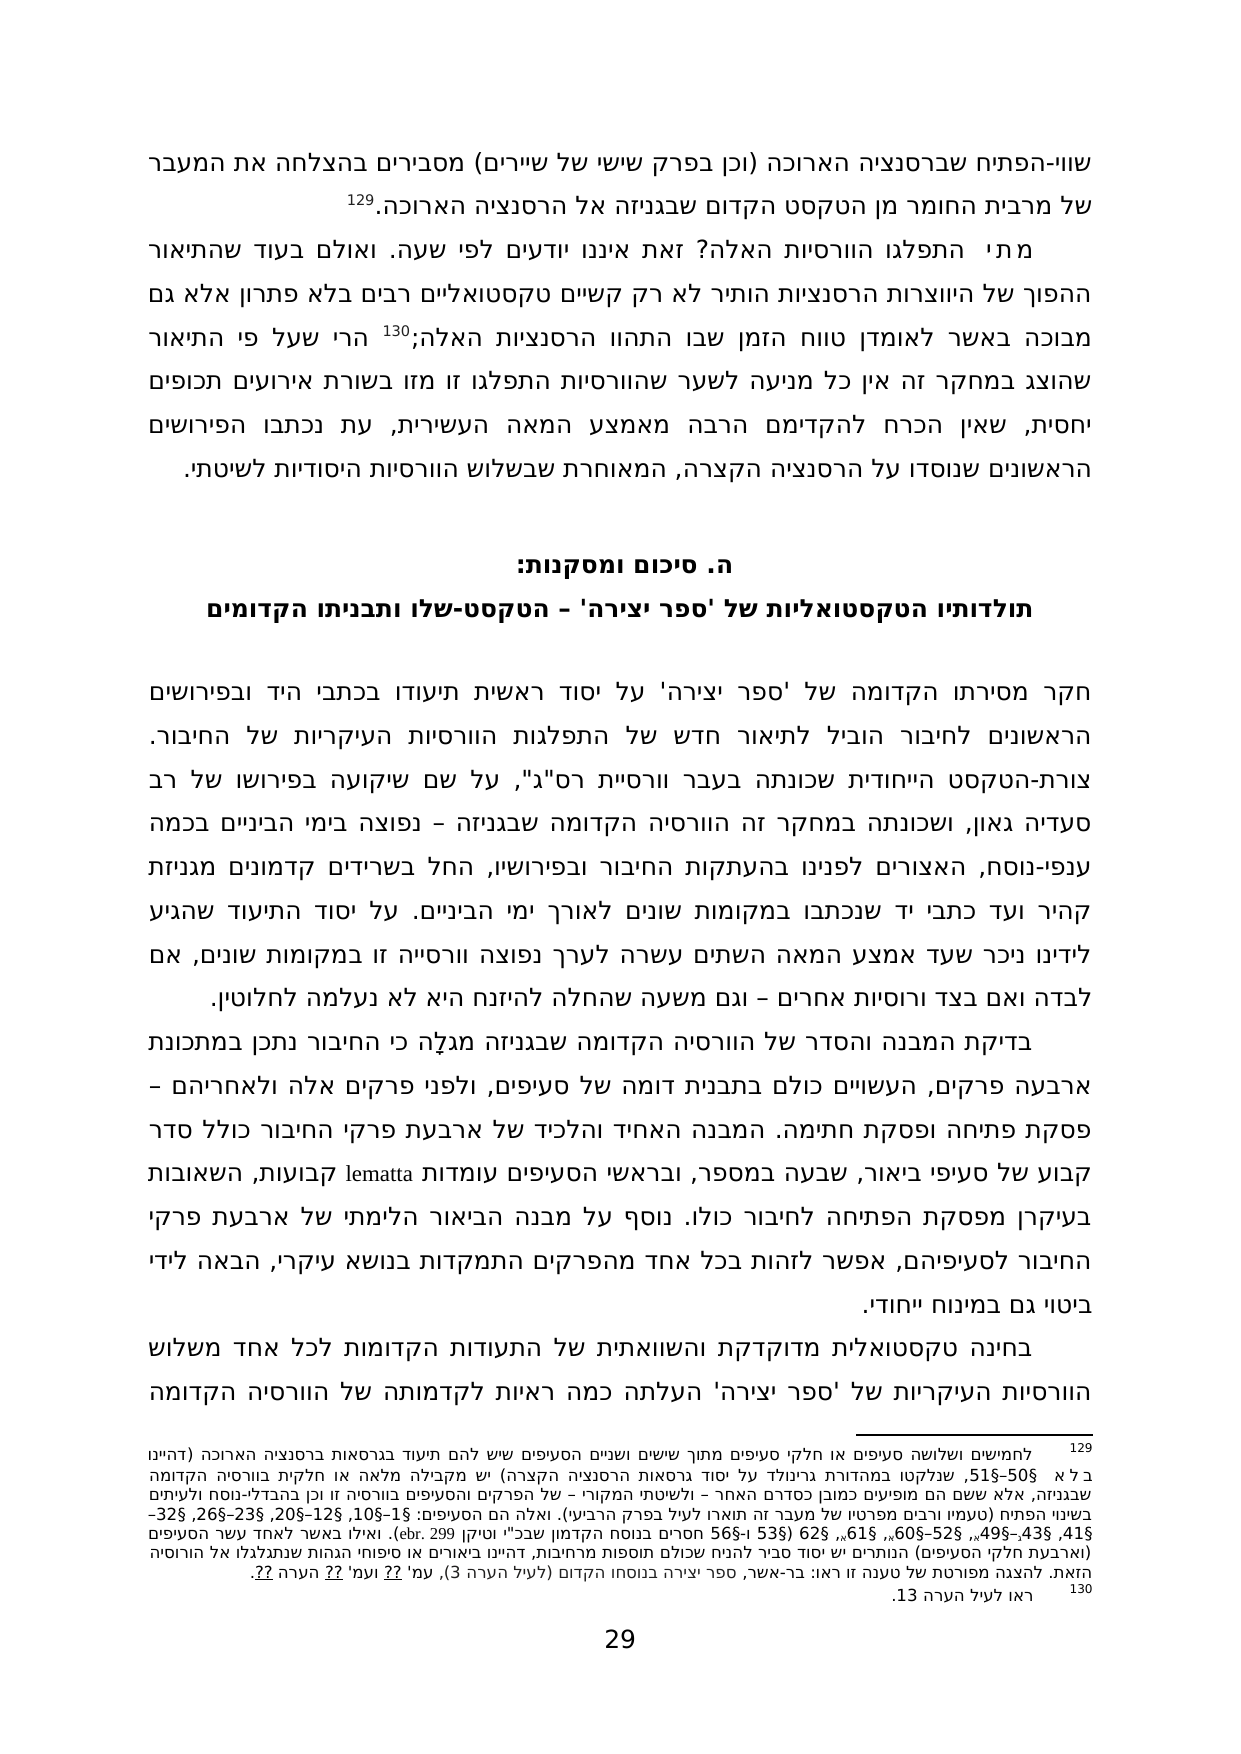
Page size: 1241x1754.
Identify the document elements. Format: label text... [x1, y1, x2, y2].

text חקר מסירתו הקדומה של 'ספר יצירה' על יסוד ראשית תיעודו בכתבי היד ובפירושים הראשונים לחיבור הוביל לתיאור חדש של התפלגות הוורסיות העיקריות של החיבור. צורת-הטקסט הייחודית שכונתה בעבר וורסיית רס"ג", על שם שיקועה בפירושו של רב סעדיה גאון, ושכונתה במחקר זה הוורסיה הקדומה שבגניזה – נפוצה בימי הביניים בכמה ענפי-נוסח, האצורים לפנינו בהעתקות החיבור ובפירושיו, החל בשרידים קדמונים מגניזת קהיר ועד כתבי יד שנכתבו במקומות שונים לאורך ימי הביניים. על יסוד התיעוד שהגיע לידינו ניכר שעד אמצע המאה השתים עשרה לערך נפוצה וורסייה זו במקומות שונים, אם לבדה ואם בצד ורוסיות אחרים – וגם משעה שהחלה להיזנח היא לא נעלמה לחלוטין. [148, 677, 1092, 1013]
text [148, 1334, 1092, 1407]
text מתי התפלגו הוורסיות האלה? זאת איננו יודעים לפי שעה. ואולם בעוד שהתיאור ההפוך של היווצרות הרסנציות הותיר לא רק קשיים טקסטואליים רבים בלא פתרון אלא גם מבוכה באשר לאומדן טווח הזמן שבו התהוו הרסנציות האלה; הרי שעל פי התיאור שהוצג במחקר זה אין כל מניעה לשער שהוורסיות התפלגו זו מזו בשורת אירועים תכופים יחסית, שאין הכרח להקדימם הרבה מאמצע המאה העשירית, עת נכתבו הפירושים הראשונים שנוסדו על הרסנציה הקצרה, המאוחרת שבשלוש הוורסיות היסודיות לשיטתי. [148, 235, 1092, 483]
subtitle תולדותיו הטקסטואליות של 'ספר יצירה' – הטקסט-שלו ותבניתו הקדומים [148, 594, 1092, 623]
subtitle ה. סיכום ומסקנות: [148, 550, 1092, 579]
text באופן מעשי, בעזרת הסבר זה אפשר לתאר באופן משביע רצון את מעבר החומר מן הוורסיה הקדומה אל הוורסיה הממוינת החדשה ואחר כך אל הוורסיה שנוצרה כתוצאה מקיצור הוורסיה הממוינת. ואפילו על יסוד עדי הטקסט הקדומים לכל אחד משלוש הוורסיות שהגיעו לידינו (שבוודאי כבר התרחקו במידת מה מטקסטי-האב שמהם השתלשלו) אפשר כיום לשרטט תמונה מלאה למדי של המעבר בין הוורסיות. נטילת סעיפיו של הטקסט הלכיד שבגניזה, פיזורם ומיונם על פי לשונות-הפתיח (הlematta) בחמשת הפרקים שווי-הפתיח שברסנציה הארוכה (וכן בפרק שישי של שיירים) מסבירים בהצלחה את המעבר של מרבית החומר מן הטקסט הקדום שבגניזה אל הרסנציה הארוכה. [148, 148, 1092, 221]
text בדיקת המבנה והסדר של הוורסיה הקדומה שבגניזה מגלָה כי החיבור נתכן במתכונת ארבעה פרקים, העשויים כולם בתבנית דומה של סעיפים, ולפני פרקים אלה ולאחריהם – פסקת פתיחה ופסקת חתימה. המבנה האחיד והלכיד של ארבעת פרקי החיבור כולל סדר קבוע של סעיפי ביאור, שבעה במספר, ובראשי הסעיפים עומדות lematta קבועות, השאובות בעיקרן מפסקת הפתיחה לחיבור כולו. נוסף על מבנה הביאור הלימתי של ארבעת פרקי החיבור לסעיפיהם, אפשר לזהות בכל אחד מהפרקים התמקדות בנושא עיקרי, הבאה לידי ביטוי גם במינוח ייחודי. [148, 1027, 1092, 1319]
